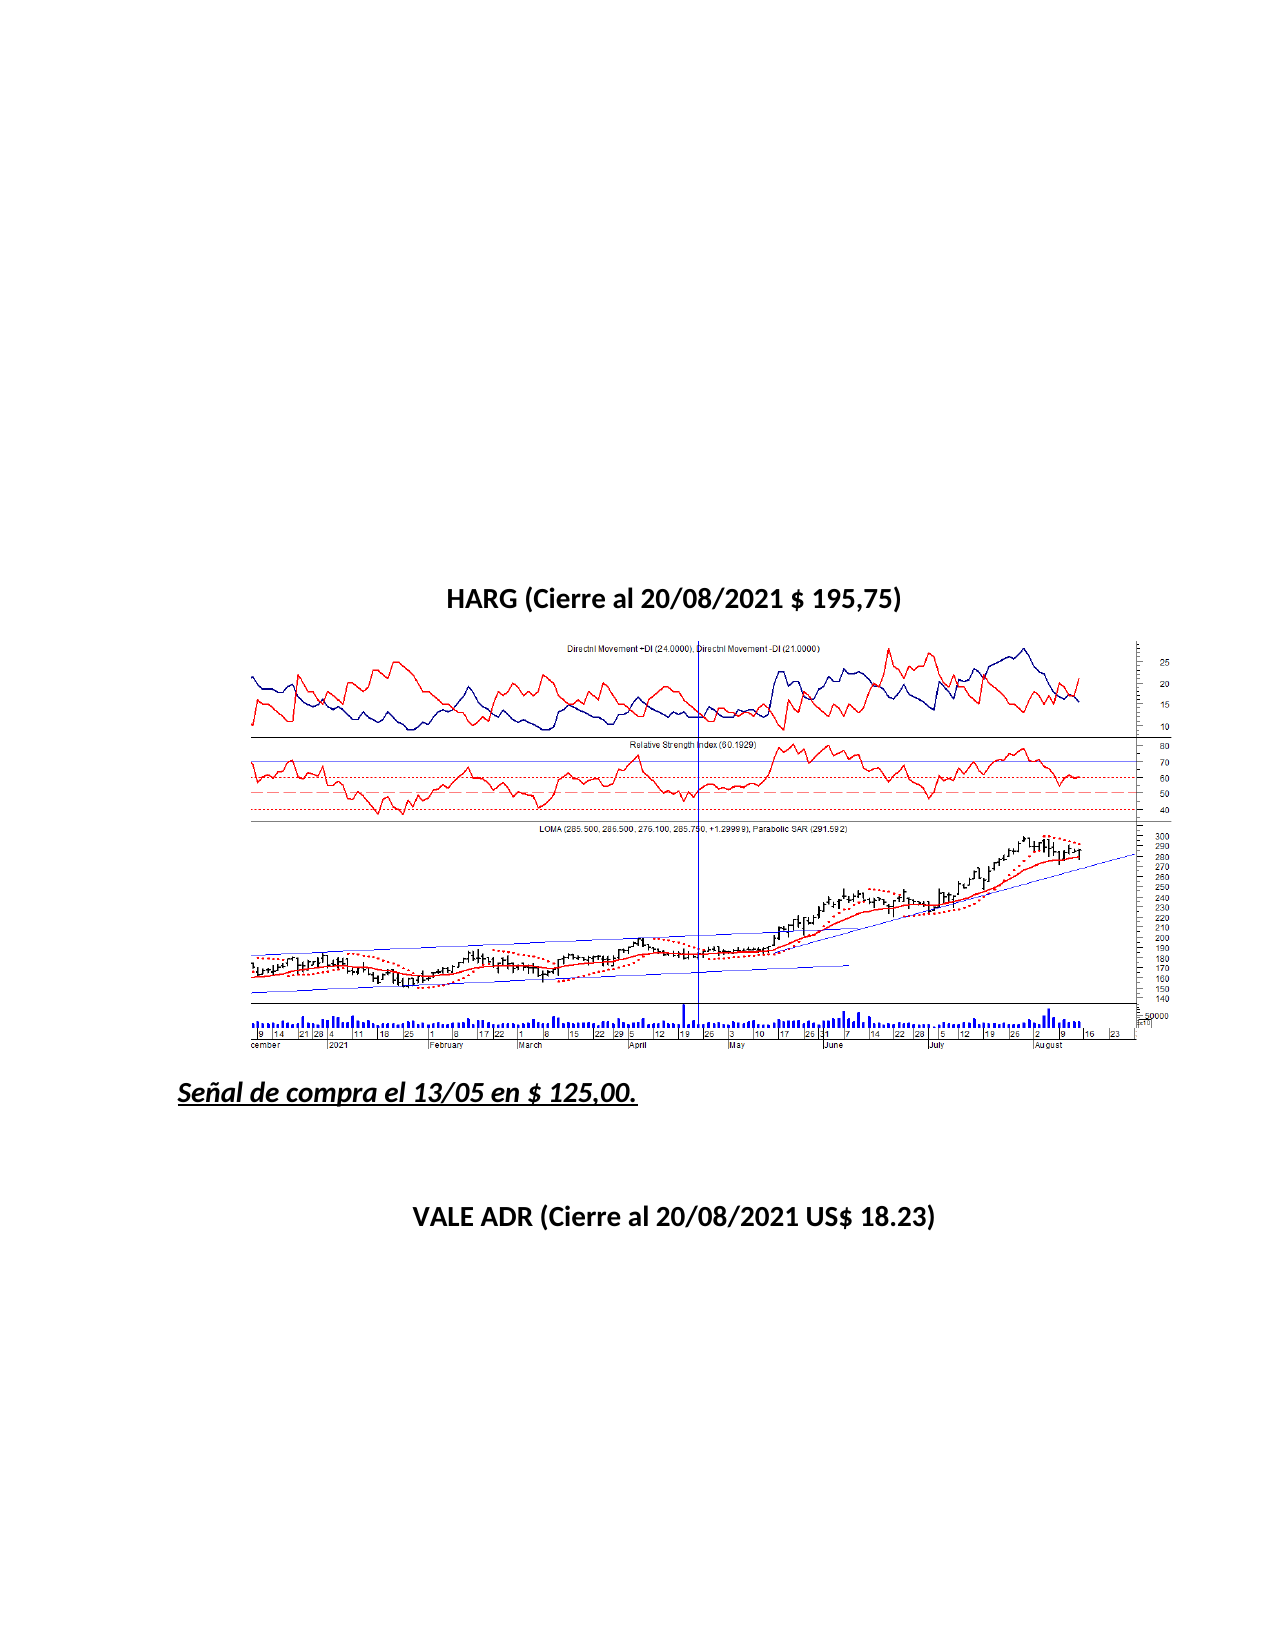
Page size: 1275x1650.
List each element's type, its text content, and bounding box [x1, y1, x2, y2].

text VALE ADR (Cierre al 20/08/2021 US$ 18.23) [177, 1198, 1098, 1233]
picture [251, 641, 1172, 1049]
text HARG (Cierre al 20/08/2021 $ 195,75) [177, 580, 1098, 616]
text Señal de compra el 13/05 en $ 125,00. [177, 1074, 1098, 1110]
